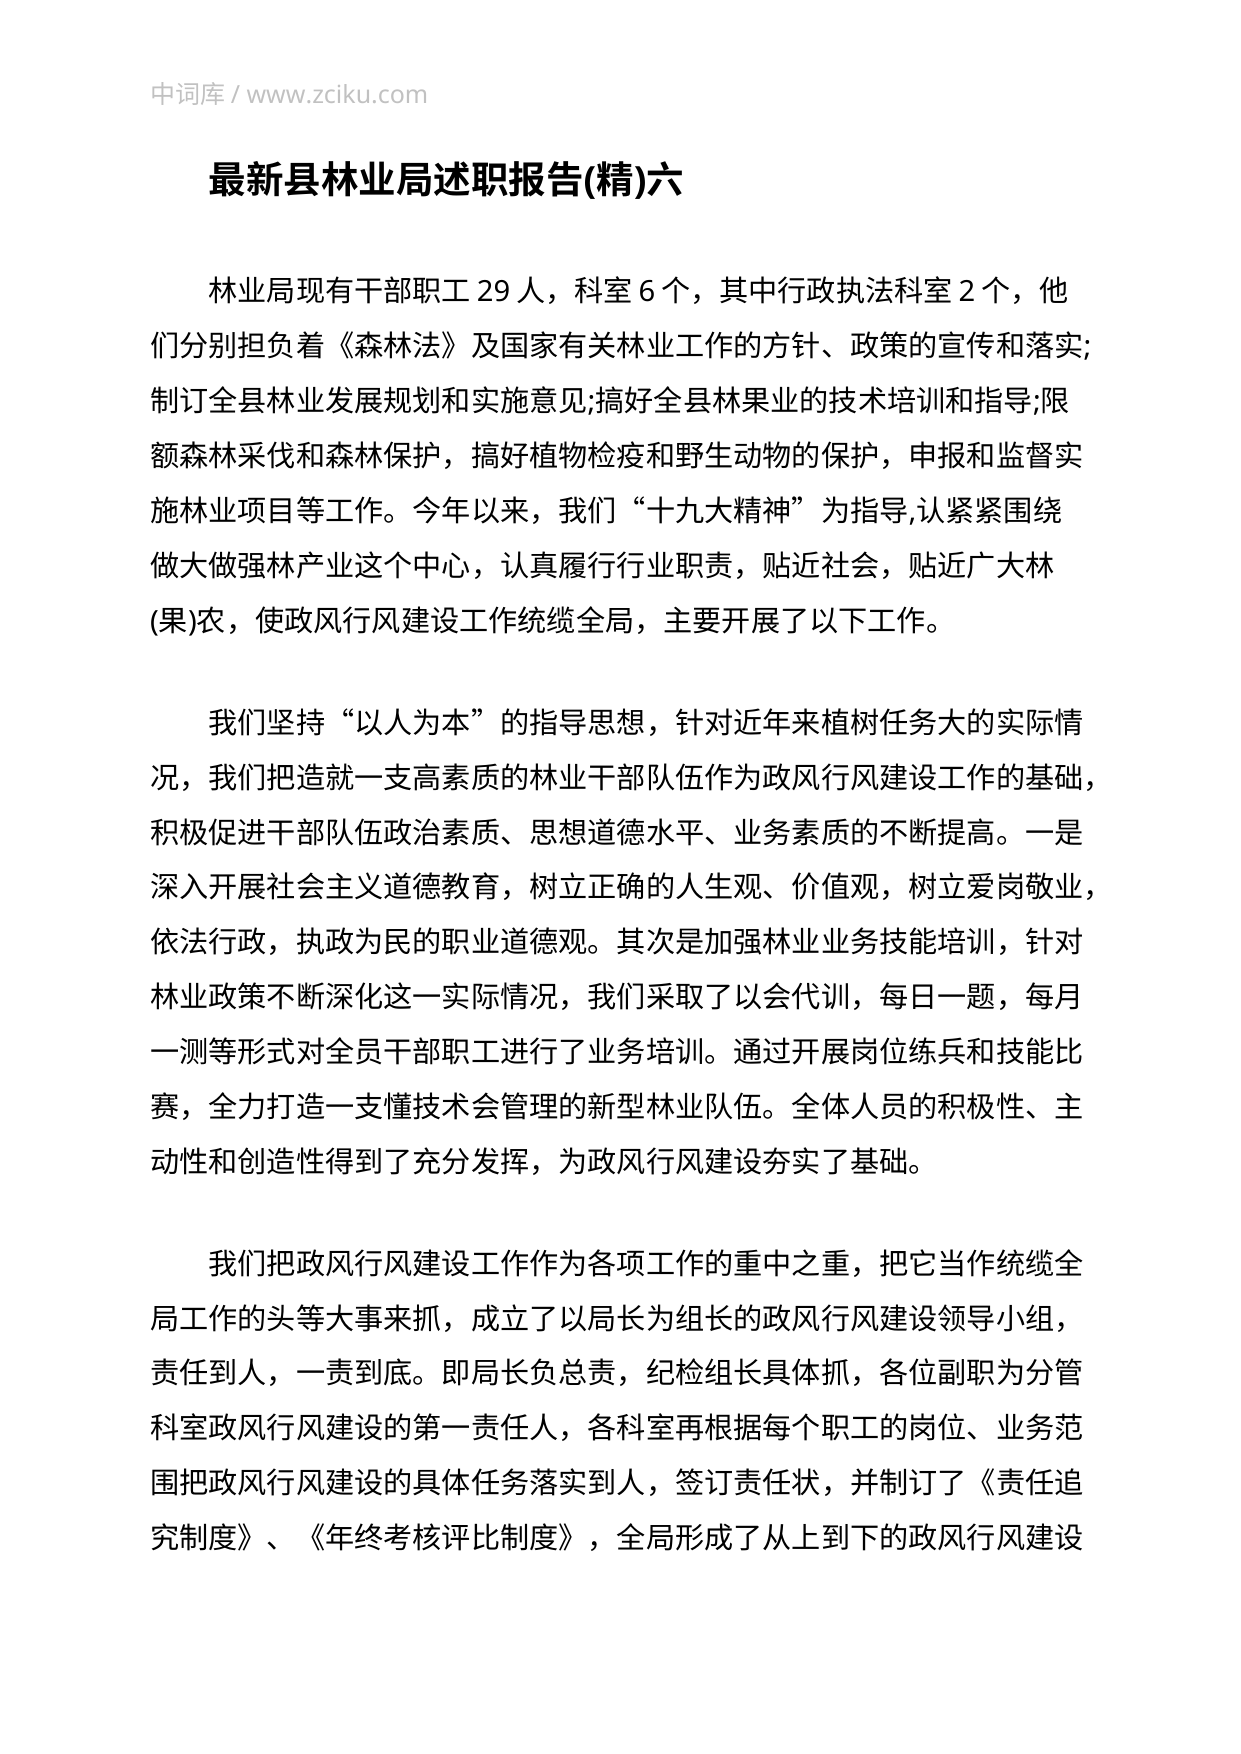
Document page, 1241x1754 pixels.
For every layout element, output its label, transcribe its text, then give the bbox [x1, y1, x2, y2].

text 林业局现有干部职工29人，科室6个，其中行政执法科室2个，他们分别担负着《森林法》及国家有关林业工作的方针、政策的宣传和落实;制订全县林业发展规划和实施意见;搞好全县林果业的技术培训和指导;限额森林采伐和森林保护，搞好植物检疫和野生动物的保护，申报和监督实施林业项目等工作。今年以来，我们“十九大精神”为指导,认紧紧围绕做大做强林产业这个中心，认真履行行业职责，贴近社会，贴近广大林(果)农，使政风行风建设工作统缆全局，主要开展了以下工作。 [150, 268, 1090, 640]
text 最新县林业局述职报告(精)六 [150, 150, 1090, 204]
text 我们坚持“以人为本”的指导思想，针对近年来植树任务大的实际情况，我们把造就一支高素质的林业干部队伍作为政风行风建设工作的基础，积极促进干部队伍政治素质、思想道德水平、业务素质的不断提高。一是深入开展社会主义道德教育，树立正确的人生观、价值观，树立爱岗敬业，依法行政，执政为民的职业道德观。其次是加强林业业务技能培训，针对林业政策不断深化这一实际情况，我们采取了以会代训，每日一题，每月一测等形式对全员干部职工进行了业务培训。通过开展岗位练兵和技能比赛，全力打造一支懂技术会管理的新型林业队伍。全体人员的积极性、主动性和创造性得到了充分发挥，为政风行风建设夯实了基础。 [150, 699, 1090, 1181]
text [150, 1240, 1090, 1557]
